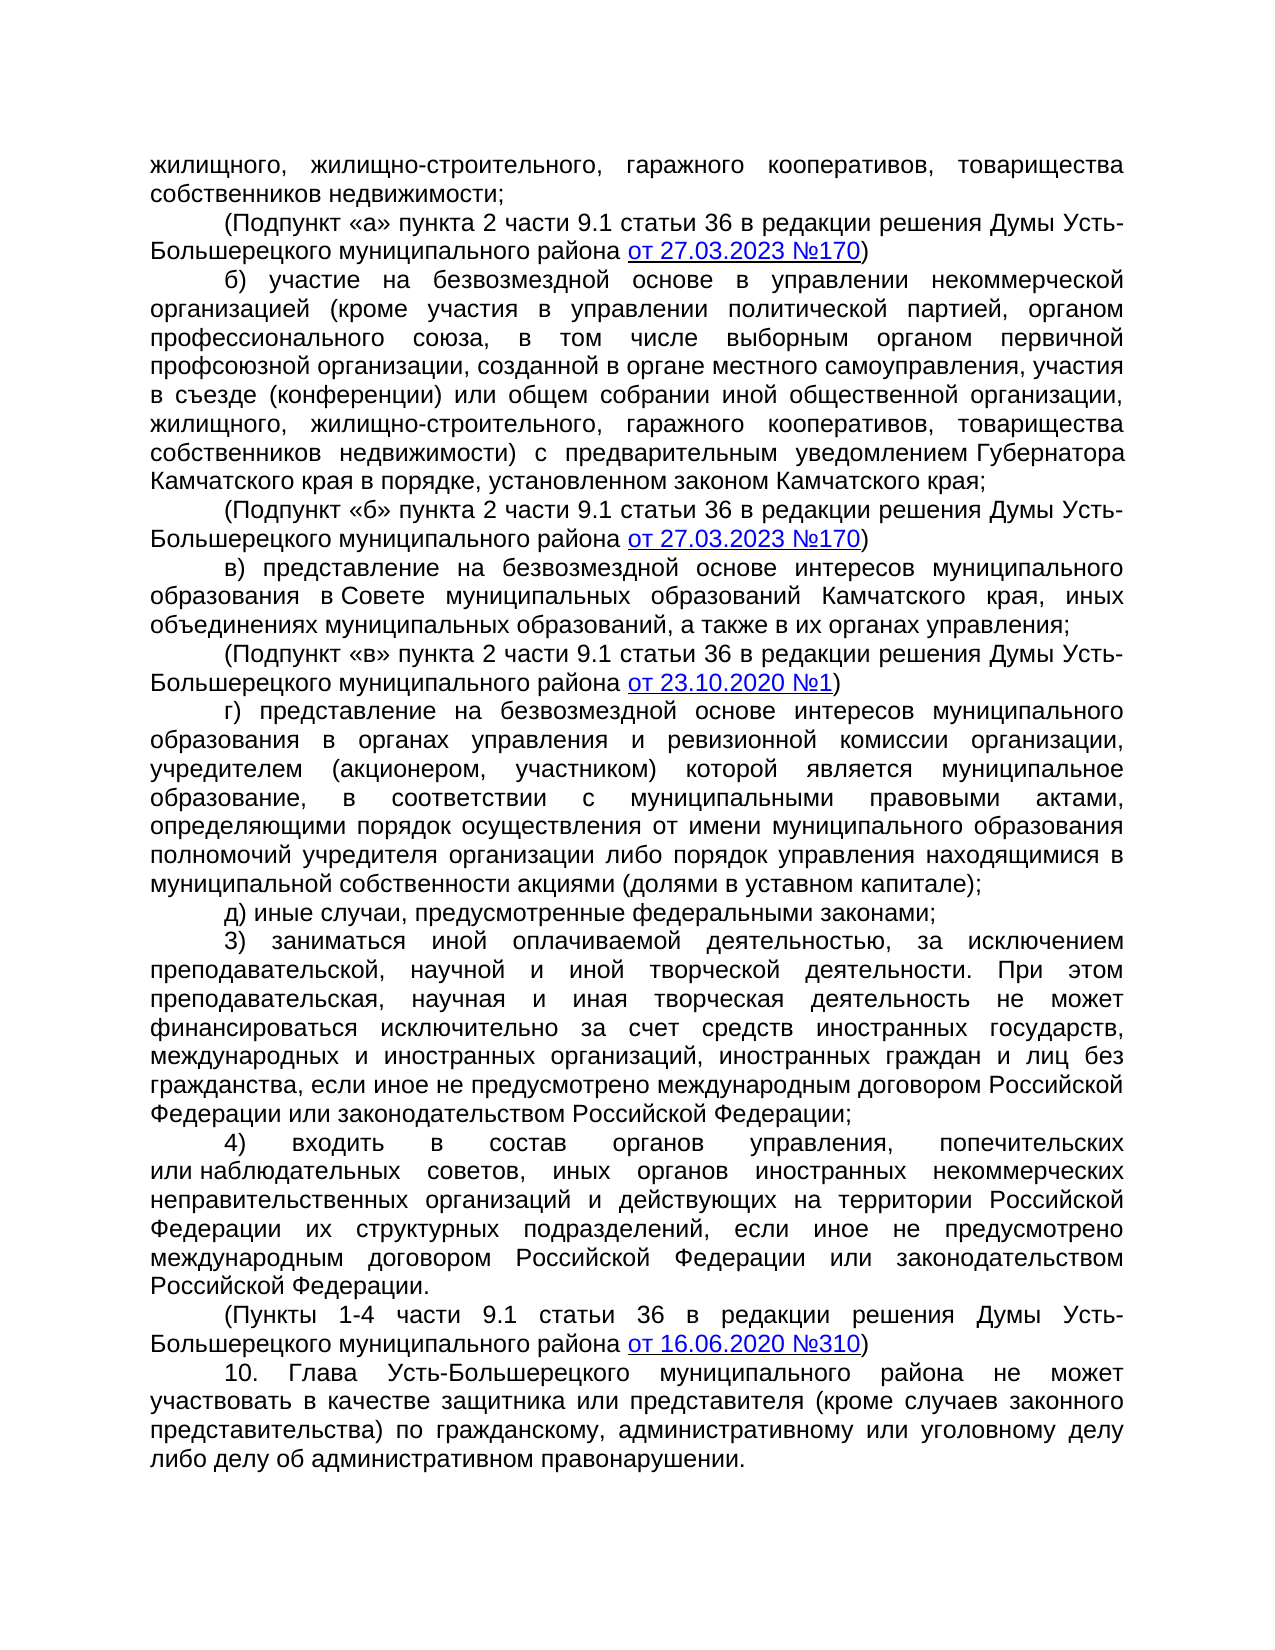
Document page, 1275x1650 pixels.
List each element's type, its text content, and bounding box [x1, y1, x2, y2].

text в) представление на безвозмездной основе интересов муниципального образования в Совете муниципальных образований Камчатского края, иных объединениях муниципальных образований, а также в их органах управления; [150, 552, 1125, 639]
text б) участие на безвозмездной основе в управлении некоммерческой организацией (кроме участия в управлении политической партией, органом профессионального союза, в том числе выборным органом первичной профсоюзной организации, созданной в органе местного самоуправления, участия в съезде (конференции) или общем собрании иной общественной организации, жилищного, жилищно-строительного, гаражного кооперативов, товарищества собственников недвижимости) с предварительным уведомлением Губернатора Камчатского края в порядке, установленном законом Камчатского края; [150, 265, 1125, 495]
text д) иные случаи, предусмотренные федеральными законами; [150, 897, 1125, 926]
text (Подпункт «б» пункта 2 части 9.1 статьи 36 в редакции решения Думы Усть-Большерецкого муниципального района от 27.03.2023 №170) [150, 495, 1125, 552]
text (Пункты 1-4 части 9.1 статьи 36 в редакции решения Думы Усть-Большерецкого муниципального района от 16.06.2020 №310) [150, 1300, 1125, 1357]
text (Подпункт «а» пункта 2 части 9.1 статьи 36 в редакции решения Думы Усть-Большерецкого муниципального района от 27.03.2023 №170) [150, 207, 1125, 265]
text 10. Глава Усть-Большерецкого муниципального района не может участвовать в качестве защитника или представителя (кроме случаев законного представительства) по гражданскому, административному или уголовному делу либо делу об административном правонарушении. [150, 1357, 1125, 1472]
text г) представление на безвозмездной основе интересов муниципального образования в органах управления и ревизионной комиссии организации, учредителем (акционером, участником) которой является муниципальное образование, в соответствии с муниципальными правовыми актами, определяющими порядок осуществления от имени муниципального образования полномочий учредителя организации либо порядок управления находящимися в муниципальной собственности акциями (долями в уставном капитале); [150, 696, 1125, 897]
text (Подпункт «в» пункта 2 части 9.1 статьи 36 в редакции решения Думы Усть-Большерецкого муниципального района от 23.10.2020 №1) [150, 639, 1125, 696]
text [150, 150, 1125, 207]
text 3) заниматься иной оплачиваемой деятельностью, за исключением преподавательской, научной и иной творческой деятельности. При этом преподавательская, научная и иная творческая деятельность не может финансироваться исключительно за счет средств иностранных государств, международных и иностранных организаций, иностранных граждан и лиц без гражданства, если иное не предусмотрено международным договором Российской Федерации или законодательством Российской Федерации; [150, 926, 1125, 1127]
text 4) входить в состав органов управления, попечительских или наблюдательных советов, иных органов иностранных некоммерческих неправительственных организаций и действующих на территории Российской Федерации их структурных подразделений, если иное не предусмотрено международным договором Российской Федерации или законодательством Российской Федерации. [150, 1127, 1125, 1300]
